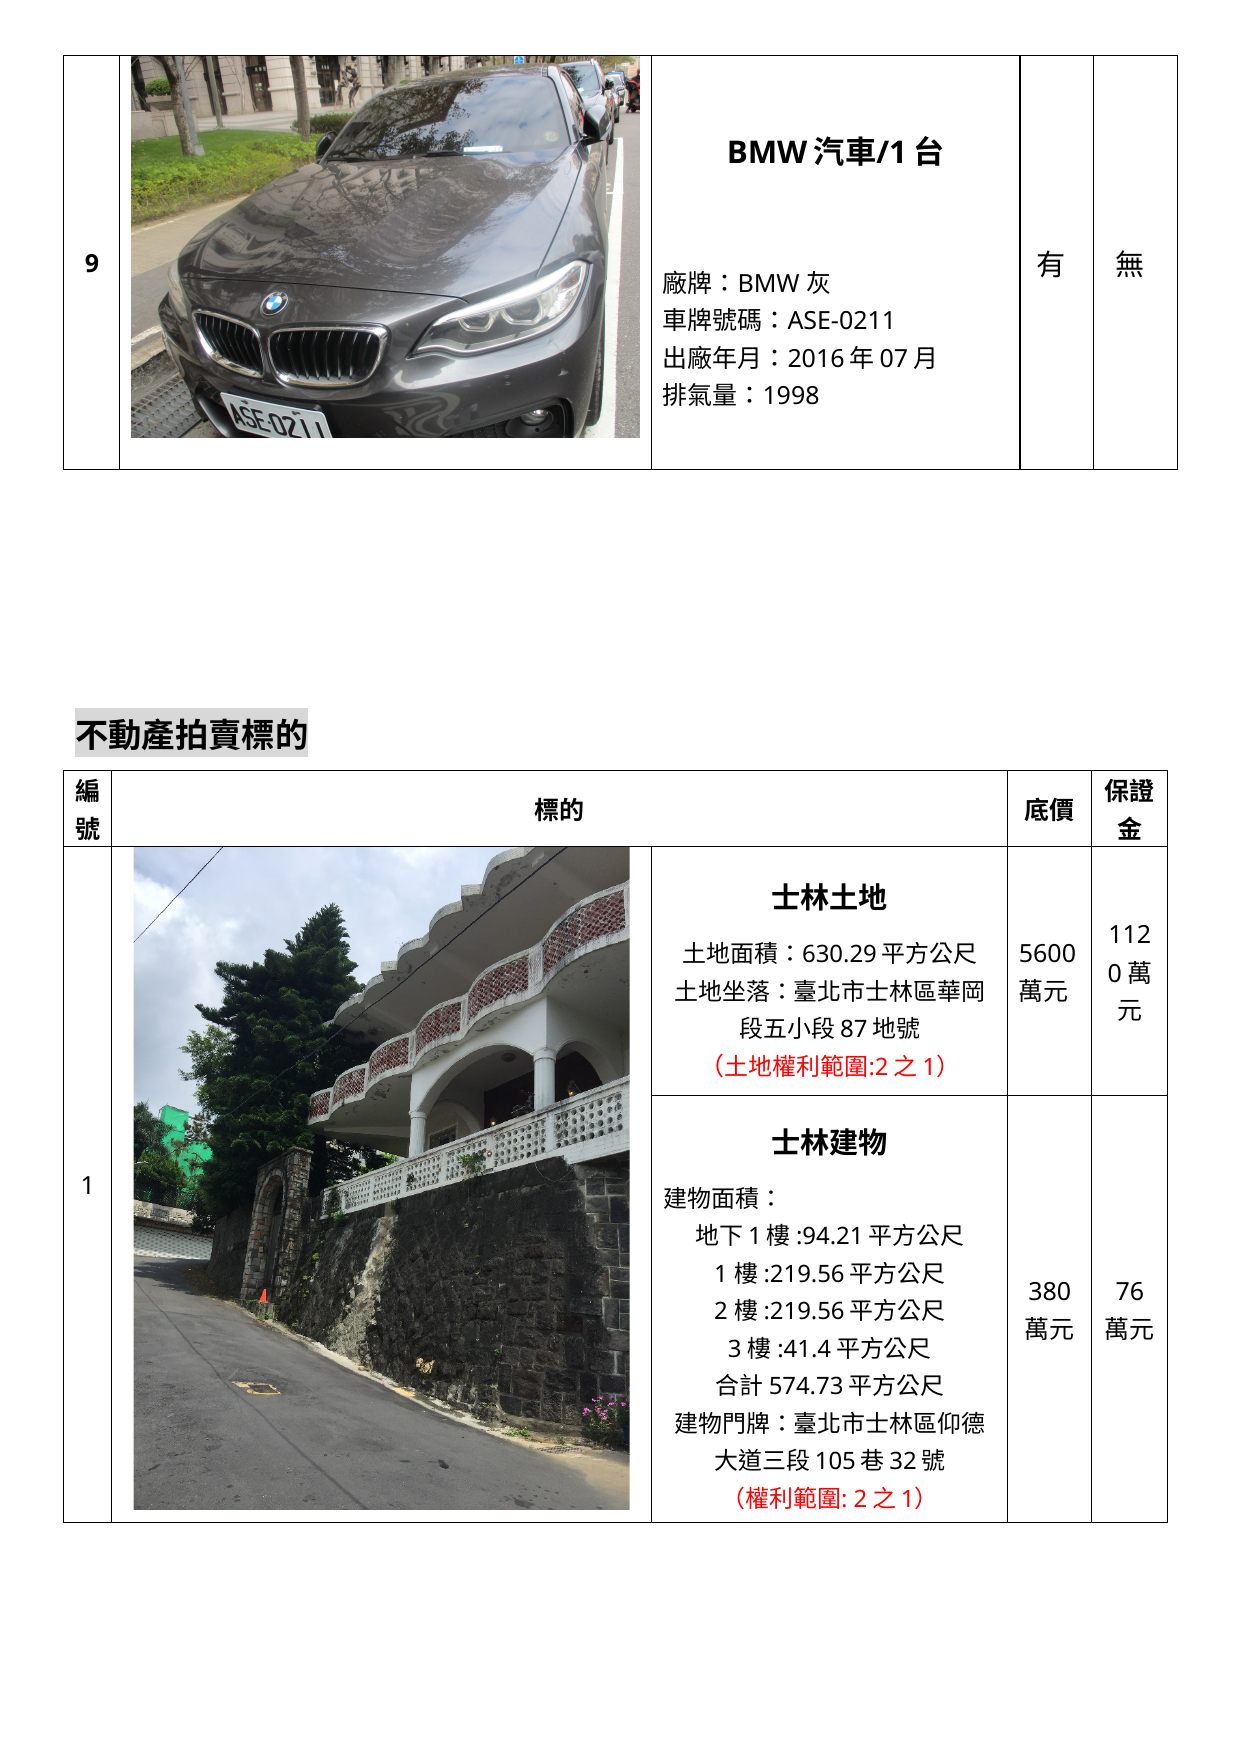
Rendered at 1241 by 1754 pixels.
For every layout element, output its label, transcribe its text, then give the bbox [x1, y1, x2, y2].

picture [133, 847, 630, 1510]
table_cell 9 [64, 56, 119, 469]
table_cell 士林建物 建物面積： 地下1樓 :94.21平方公尺 1 樓 :219.56平方公尺 2 樓 :219.56平方公尺 3 樓 :41.4平方公尺 合計 574.73平方公尺 建物門牌：臺北市士林區仰德大道三段105巷32號 （權利範圍: 2之1） [652, 1096, 1007, 1522]
table_cell 士林土地 土地面積：630.29平方公尺 土地坐落：臺北市士林區華岡段五小段87地號 （土地權利範圍:2之1） [652, 847, 1007, 1095]
table_header 標的 [112, 771, 1007, 846]
table_cell 無 [1094, 56, 1177, 469]
table_header 保證金 [1092, 771, 1167, 846]
picture [131, 56, 640, 438]
table_cell [112, 847, 651, 1522]
table_cell 5600萬元 [1008, 847, 1091, 1095]
text 不動產拍賣標的 [75, 695, 1165, 770]
table_cell 1 [64, 847, 111, 1522]
table_cell 有 [1021, 56, 1093, 469]
table_header 編號 [64, 771, 111, 846]
table_cell [120, 56, 651, 469]
table_cell 380萬元 [1008, 1096, 1091, 1522]
table_cell BMW汽車/1台 廠牌：BMW 灰 車牌號碼：ASE-0211 出廠年月：2016年07月 排氣量：1998 [652, 56, 1019, 469]
table_cell 1120萬元 [1092, 847, 1167, 1095]
table_cell 76萬元 [1092, 1096, 1167, 1522]
table_header 底價 [1008, 771, 1091, 846]
